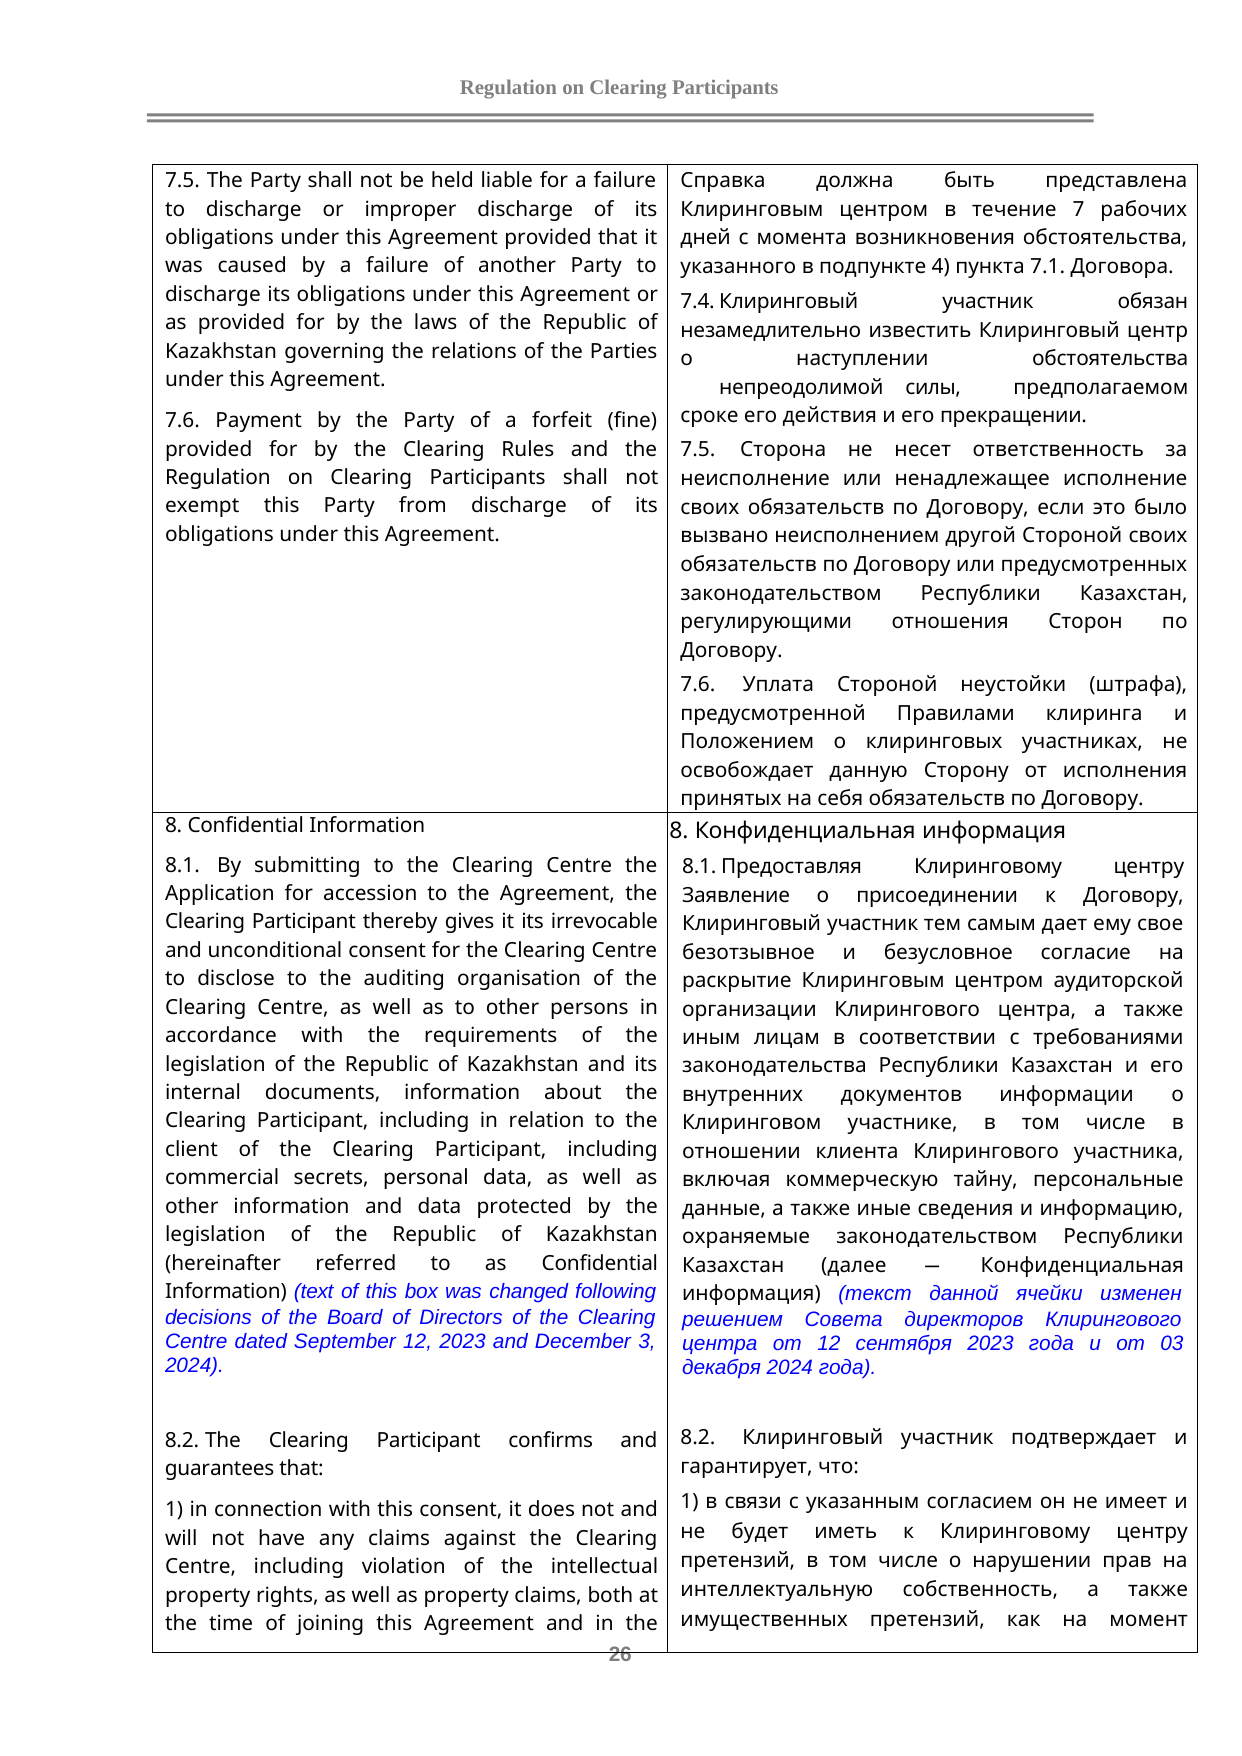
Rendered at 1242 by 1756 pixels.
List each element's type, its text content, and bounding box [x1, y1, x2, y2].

table_header Справка должна быть представлена Клиринговым центром в течение 7 рабочих дней с момента возникновения обстоятельства, указанного в подпункте 4) пункта 7.1. Договора. Клиринговый участник обязан незамедлительно известить Клиринговый центр о наступлении обстоятельства непреодолимой силы, предполагаемом сроке его действия и его прекращении. Сторона не несет ответственность за неисполнение или ненадлежащее исполнение своих обязательств по Договору, если это было вызвано неисполнением другой Стороной своих обязательств по Договору или предусмотренных законодательством Республики Казахстан, регулирующими отношения Сторон по Договору. Уплата Стороной неустойки (штрафа), предусмотренной Правилами клиринга и Положением о клиринговых участниках, не освобождает данную Сторону от исполнения принятых на себя обязательств по Договору. [668, 165, 1197, 812]
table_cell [668, 813, 1197, 1652]
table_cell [153, 813, 667, 1652]
table_header 7.5. The Party shall not be held liable for a failure to discharge or improper discharge of its obligations under this Agreement provided that it was caused by a failure of another Party to discharge its obligations under this Agreement or as provided for by the laws of the Republic of Kazakhstan governing the relations of the Parties under this Agreement. 7.6. Payment by the Party of a forfeit (fine) provided for by the Clearing Rules and the Regulation on Clearing Participants shall not exempt this Party from discharge of its obligations under this Agreement. [153, 165, 667, 812]
